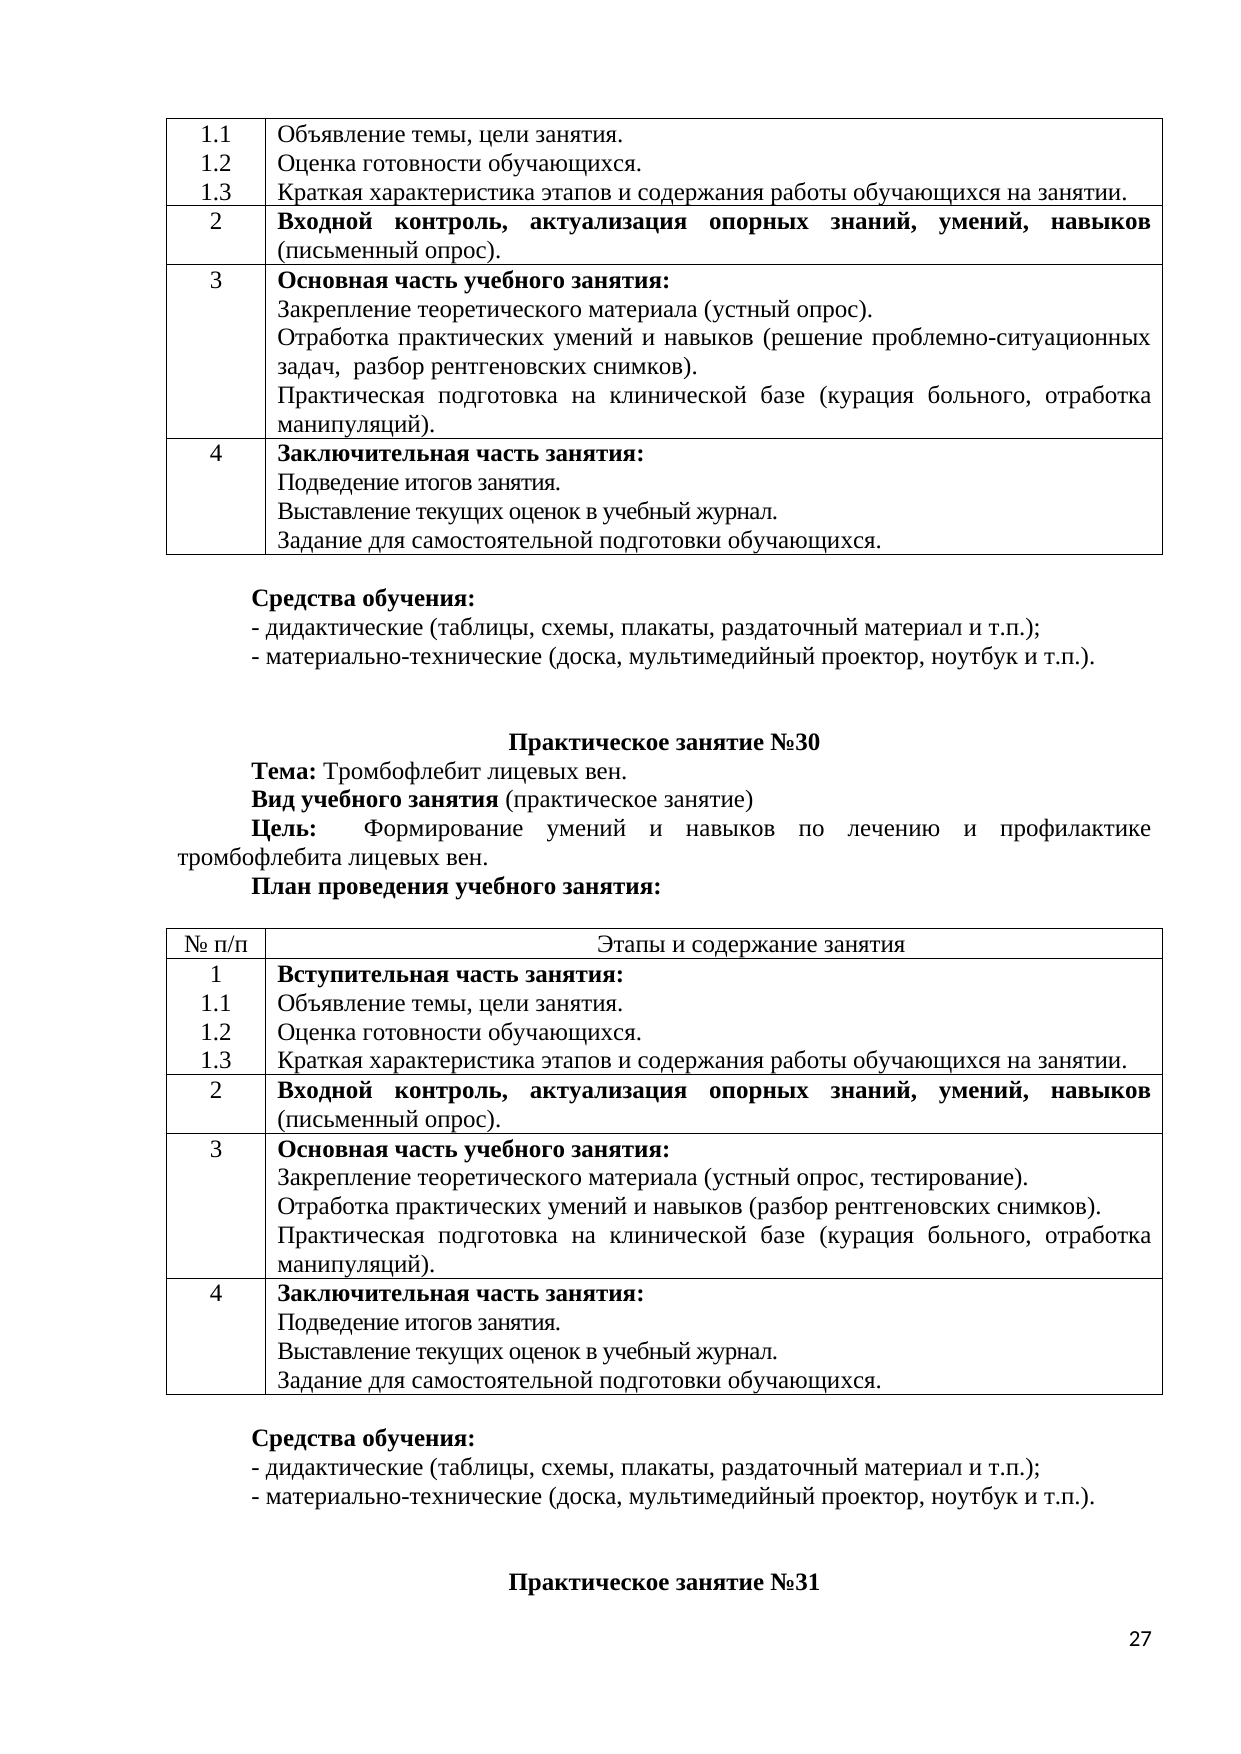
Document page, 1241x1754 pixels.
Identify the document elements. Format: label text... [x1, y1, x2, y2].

table_cell 3 [167, 1134, 265, 1277]
table_cell Входной контроль, актуализация опорных знаний, умений, навыков (письменный опрос). [266, 1075, 1162, 1133]
text Практическое занятие №31 [177, 1567, 1152, 1596]
table_cell Заключительная часть занятия: Подведение итогов занятия. Выставление текущих оценок в учебный журнал. Задание для самостоятельной подготовки обучающихся. [266, 439, 1162, 553]
text Цель: Формирование умений и навыков по лечению и профилактике тромбофлебита лицевых вен. [177, 813, 1152, 871]
text Практическое занятие №30 [177, 727, 1152, 756]
text Средства обучения: [177, 583, 1152, 612]
table_cell Входной контроль, актуализация опорных знаний, умений, навыков (письменный опрос). [266, 206, 1162, 264]
table_cell 3 [167, 265, 265, 437]
table_cell 2 [167, 206, 265, 264]
text - материально-технические (доска, мультимедийный проектор, ноутбук и т.п.). [177, 1481, 1152, 1509]
table_cell Основная часть учебного занятия: Закрепление теоретического материала (устный опрос, тестирование). Отработка практических умений и навыков (разбор рентгеновских снимков). Практическая подготовка на клинической базе (курация больного, отработка манипуляций). [266, 1134, 1162, 1277]
text - дидактические (таблицы, схемы, плакаты, раздаточный материал и т.п.); [177, 1452, 1152, 1481]
table_cell 4 [167, 1279, 265, 1393]
text Средства обучения: [177, 1423, 1152, 1452]
text - материально-технические (доска, мультимедийный проектор, ноутбук и т.п.). [177, 641, 1152, 669]
text - дидактические (таблицы, схемы, плакаты, раздаточный материал и т.п.); [177, 612, 1152, 641]
table_header № п/п [167, 929, 265, 958]
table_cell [266, 119, 1162, 205]
text Вид учебного занятия (практическое занятие) [177, 784, 1152, 813]
table_cell 1 1.1 1.2 1.3 [167, 119, 265, 205]
table_cell 1 1.1 1.2 1.3 [167, 959, 265, 1074]
table_header Этапы и содержание занятия [266, 929, 1162, 958]
text Тема: Тромбофлебит лицевых вен. [177, 756, 1152, 784]
table_cell 4 [167, 439, 265, 553]
table_cell Заключительная часть занятия: Подведение итогов занятия. Выставление текущих оценок в учебный журнал. Задание для самостоятельной подготовки обучающихся. [266, 1279, 1162, 1393]
text План проведения учебного занятия: [177, 871, 1152, 899]
table_cell Основная часть учебного занятия: Закрепление теоретического материала (устный опрос). Отработка практических умений и навыков (решение проблемно-ситуационных задач, разбор рентгеновских снимков). Практическая подготовка на клинической базе (курация больного, отработка манипуляций). [266, 265, 1162, 437]
table_cell 2 [167, 1075, 265, 1133]
